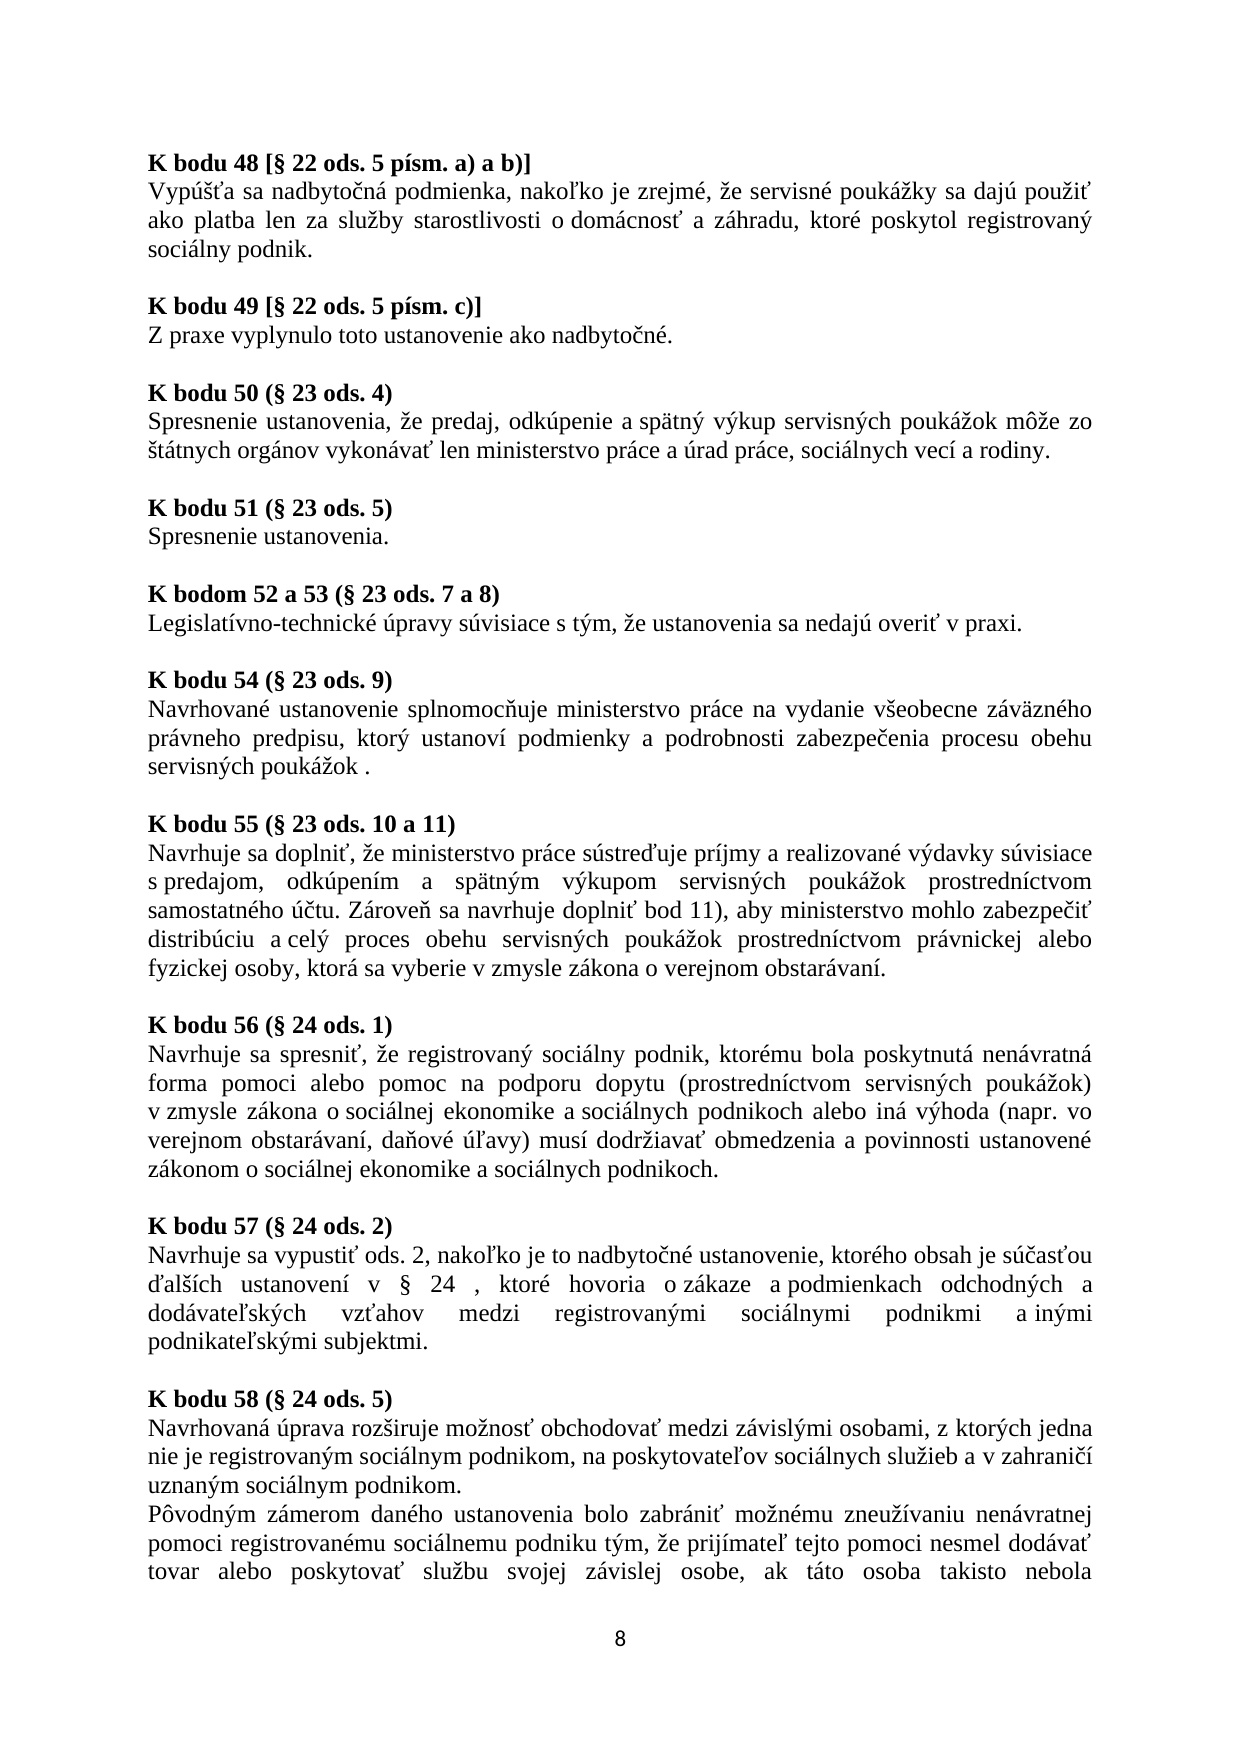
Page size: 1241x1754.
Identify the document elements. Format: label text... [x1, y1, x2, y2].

text Navrhované ustanovenie splnomocňuje ministerstvo práce na vydanie všeobecne záväzného právneho predpisu, ktorý ustanoví podmienky a podrobnosti zabezpečenia procesu obehu servisných poukážok . [148, 694, 1093, 780]
text K bodu 56 (§ 24 ods. 1) [148, 1010, 1093, 1039]
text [148, 1499, 1093, 1585]
text Navrhuje sa doplniť, že ministerstvo práce sústreďuje príjmy a realizované výdavky súvisiace s predajom, odkúpením a spätným výkupom servisných poukážok prostredníctvom samostatného účtu. Zároveň sa navrhuje doplniť bod 11), aby ministerstvo mohlo zabezpečiť distribúciu a celý proces obehu servisných poukážok prostredníctvom právnickej alebo fyzickej osoby, ktorá sa vyberie v zmysle zákona o verejnom obstarávaní. [148, 838, 1093, 981]
text K bodu 54 (§ 23 ods. 9) [148, 665, 1093, 694]
text Vypúšťa sa nadbytočná podmienka, nakoľko je zrejmé, že servisné poukážky sa dajú použiť ako platba len za služby starostlivosti o domácnosť a záhradu, ktoré poskytol registrovaný sociálny podnik. [148, 176, 1093, 263]
text Navrhuje sa vypustiť ods. 2, nakoľko je to nadbytočné ustanovenie, ktorého obsah je súčasťou ďalších ustanovení v § 24 , ktoré hovoria o zákaze a podmienkach odchodných a dodávateľských vzťahov medzi registrovanými sociálnymi podnikmi a inými podnikateľskými subjektmi. [148, 1240, 1093, 1355]
text K bodu 48 [§ 22 ods. 5 písm. a) a b)] [148, 148, 1093, 176]
text Navrhovaná úprava rozširuje možnosť obchodovať medzi závislými osobami, z ktorých jedna nie je registrovaným sociálnym podnikom, na poskytovateľov sociálnych služieb a v zahraničí uznaným sociálnym podnikom. [148, 1413, 1093, 1499]
text Spresnenie ustanovenia, že predaj, odkúpenie a spätný výkup servisných poukážok môže zo štátnych orgánov vykonávať len ministerstvo práce a úrad práce, sociálnych vecí a rodiny. [148, 406, 1093, 464]
text Z praxe vyplynulo toto ustanovenie ako nadbytočné. [148, 320, 1093, 349]
text Navrhuje sa spresniť, že registrovaný sociálny podnik, ktorému bola poskytnutá nenávratná forma pomoci alebo pomoc na podporu dopytu (prostredníctvom servisných poukážok) v zmysle zákona o sociálnej ekonomike a sociálnych podnikoch alebo iná výhoda (napr. vo verejnom obstarávaní, daňové úľavy) musí dodržiavať obmedzenia a povinnosti ustanovené zákonom o sociálnej ekonomike a sociálnych podnikoch. [148, 1039, 1093, 1183]
text K bodom 52 a 53 (§ 23 ods. 7 a 8) [148, 579, 1093, 608]
text Spresnenie ustanovenia. [148, 521, 1093, 550]
text K bodu 50 (§ 23 ods. 4) [148, 378, 1093, 406]
text K bodu 57 (§ 24 ods. 2) [148, 1211, 1093, 1240]
text K bodu 51 (§ 23 ods. 5) [148, 493, 1093, 521]
text K bodu 49 [§ 22 ods. 5 písm. c)] [148, 291, 1093, 320]
text K bodu 55 (§ 23 ods. 10 a 11) [148, 809, 1093, 838]
text Legislatívno-technické úpravy súvisiace s tým, že ustanovenia sa nedajú overiť v praxi. [148, 608, 1093, 636]
text K bodu 58 (§ 24 ods. 5) [148, 1384, 1093, 1413]
